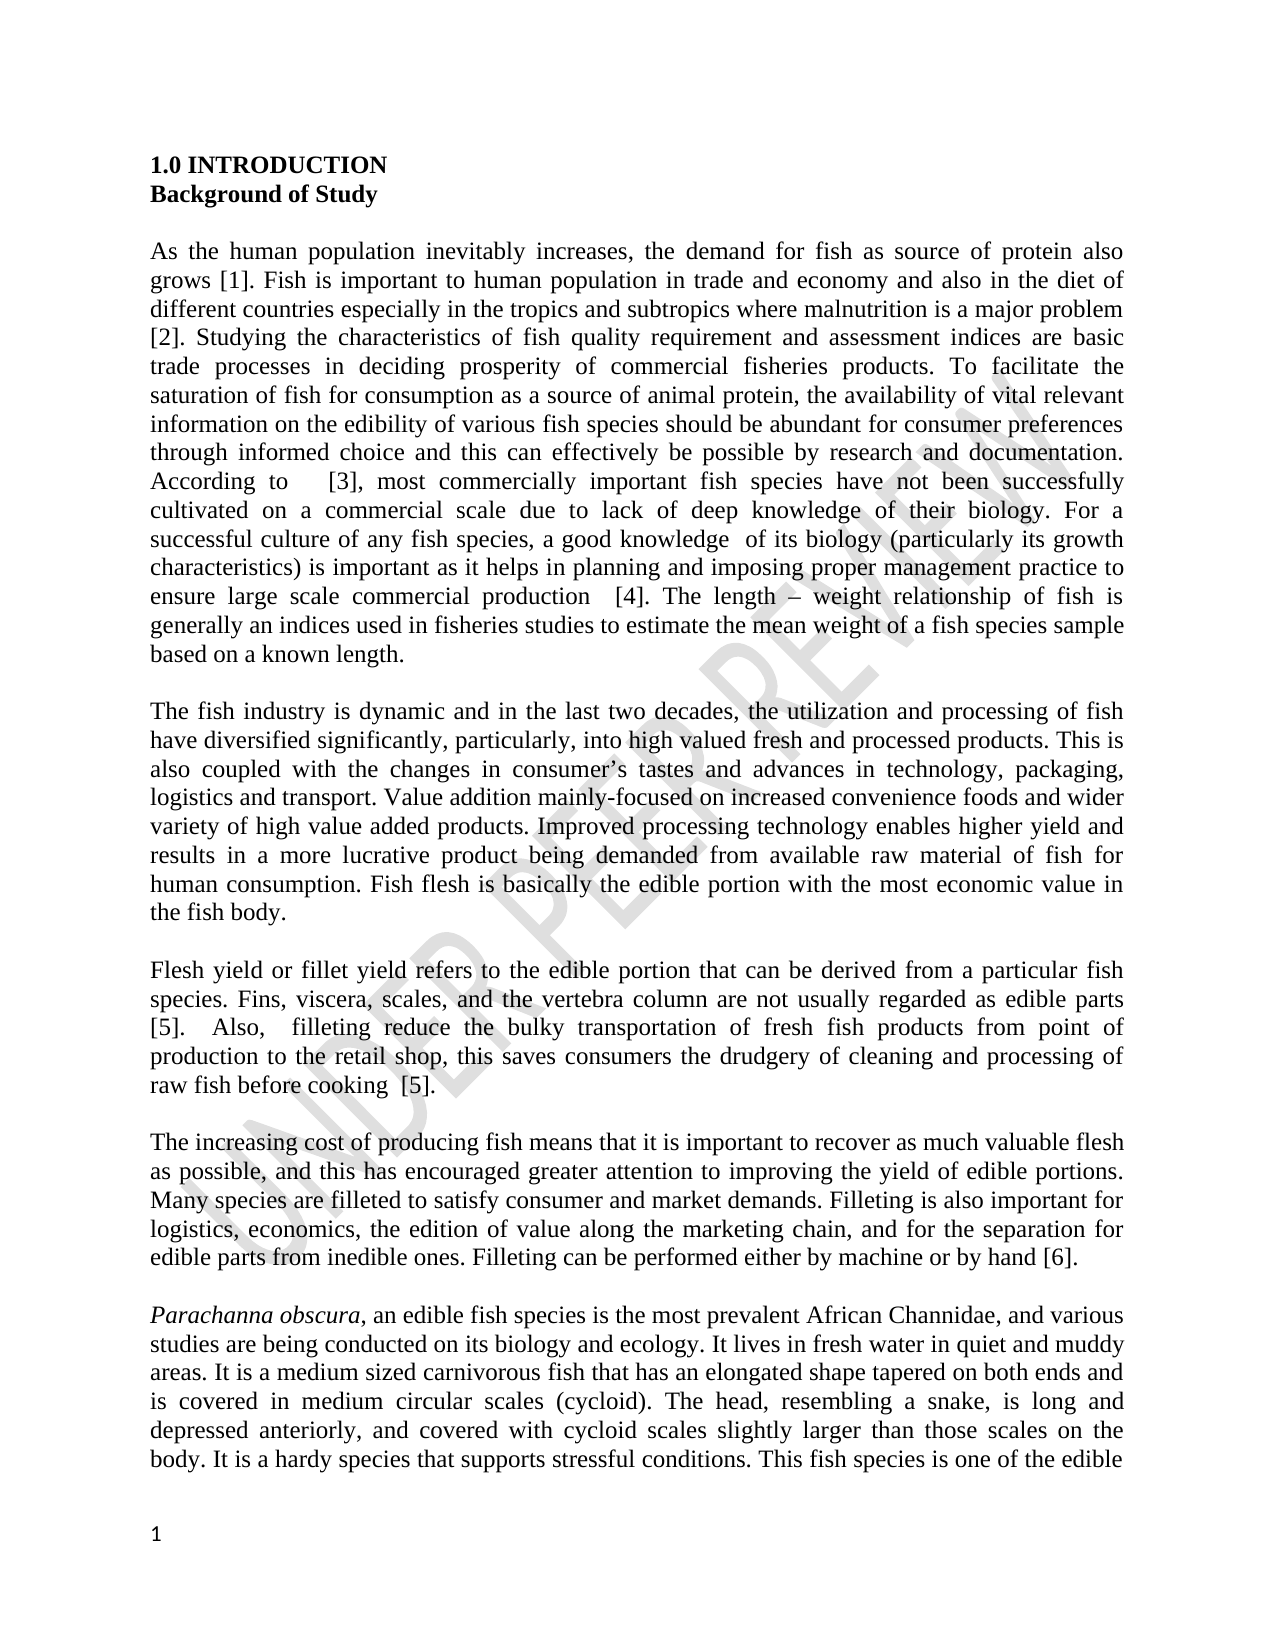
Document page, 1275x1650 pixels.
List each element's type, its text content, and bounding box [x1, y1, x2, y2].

text Background of Study [150, 179, 1125, 207]
text 1.0 INTRODUCTION [150, 150, 1125, 179]
text As the human population inevitably increases, the demand for fish as source of protein also grows [1]. Fish is important to human population in trade and economy and also in the diet of different countries especially in the tropics and subtropics where malnutrition is a major problem [2]. Studying the characteristics of fish quality requirement and assessment indices are basic trade processes in deciding prosperity of commercial fisheries products. To facilitate the saturation of fish for consumption as a source of animal protein, the availability of vital relevant information on the edibility of various fish species should be abundant for consumer preferences through informed choice and this can effectively be possible by research and documentation. According to [3], most commercially important fish species have not been successfully cultivated on a commercial scale due to lack of deep knowledge of their biology. For a successful culture of any fish species, a good knowledge of its biology (particularly its growth characteristics) is important as it helps in planning and imposing proper management practice to ensure large scale commercial production [4]. The length – weight relationship of fish is generally an indices used in fisheries studies to estimate the mean weight of a fish species sample based on a known length. [150, 236, 1125, 667]
text The fish industry is dynamic and in the last two decades, the utilization and processing of fish have diversified significantly, particularly, into high valued fresh and processed products. This is also coupled with the changes in consumer’s tastes and advances in technology, packaging, logistics and transport. Value addition mainly-focused on increased convenience foods and wider variety of high value added products. Improved processing technology enables higher yield and results in a more lucrative product being demanded from available raw material of fish for human consumption. Fish flesh is basically the edible portion with the most economic value in the fish body. [150, 696, 1125, 926]
text Flesh yield or fillet yield refers to the edible portion that can be derived from a particular fish species. Fins, viscera, scales, and the vertebra column are not usually regarded as edible parts [5]. Also, filleting reduce the bulky transportation of fresh fish products from point of production to the retail shop, this saves consumers the drudgery of cleaning and processing of raw fish before cooking [5]. [150, 955, 1125, 1099]
text The increasing cost of producing fish means that it is important to recover as much valuable flesh as possible, and this has encouraged greater attention to improving the yield of edible portions. Many species are filleted to satisfy consumer and market demands. Filleting is also important for logistics, economics, the edition of value along the marketing chain, and for the separation for edible parts from inedible ones. Filleting can be performed either by machine or by hand [6]. [150, 1127, 1125, 1271]
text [150, 1300, 1125, 1472]
